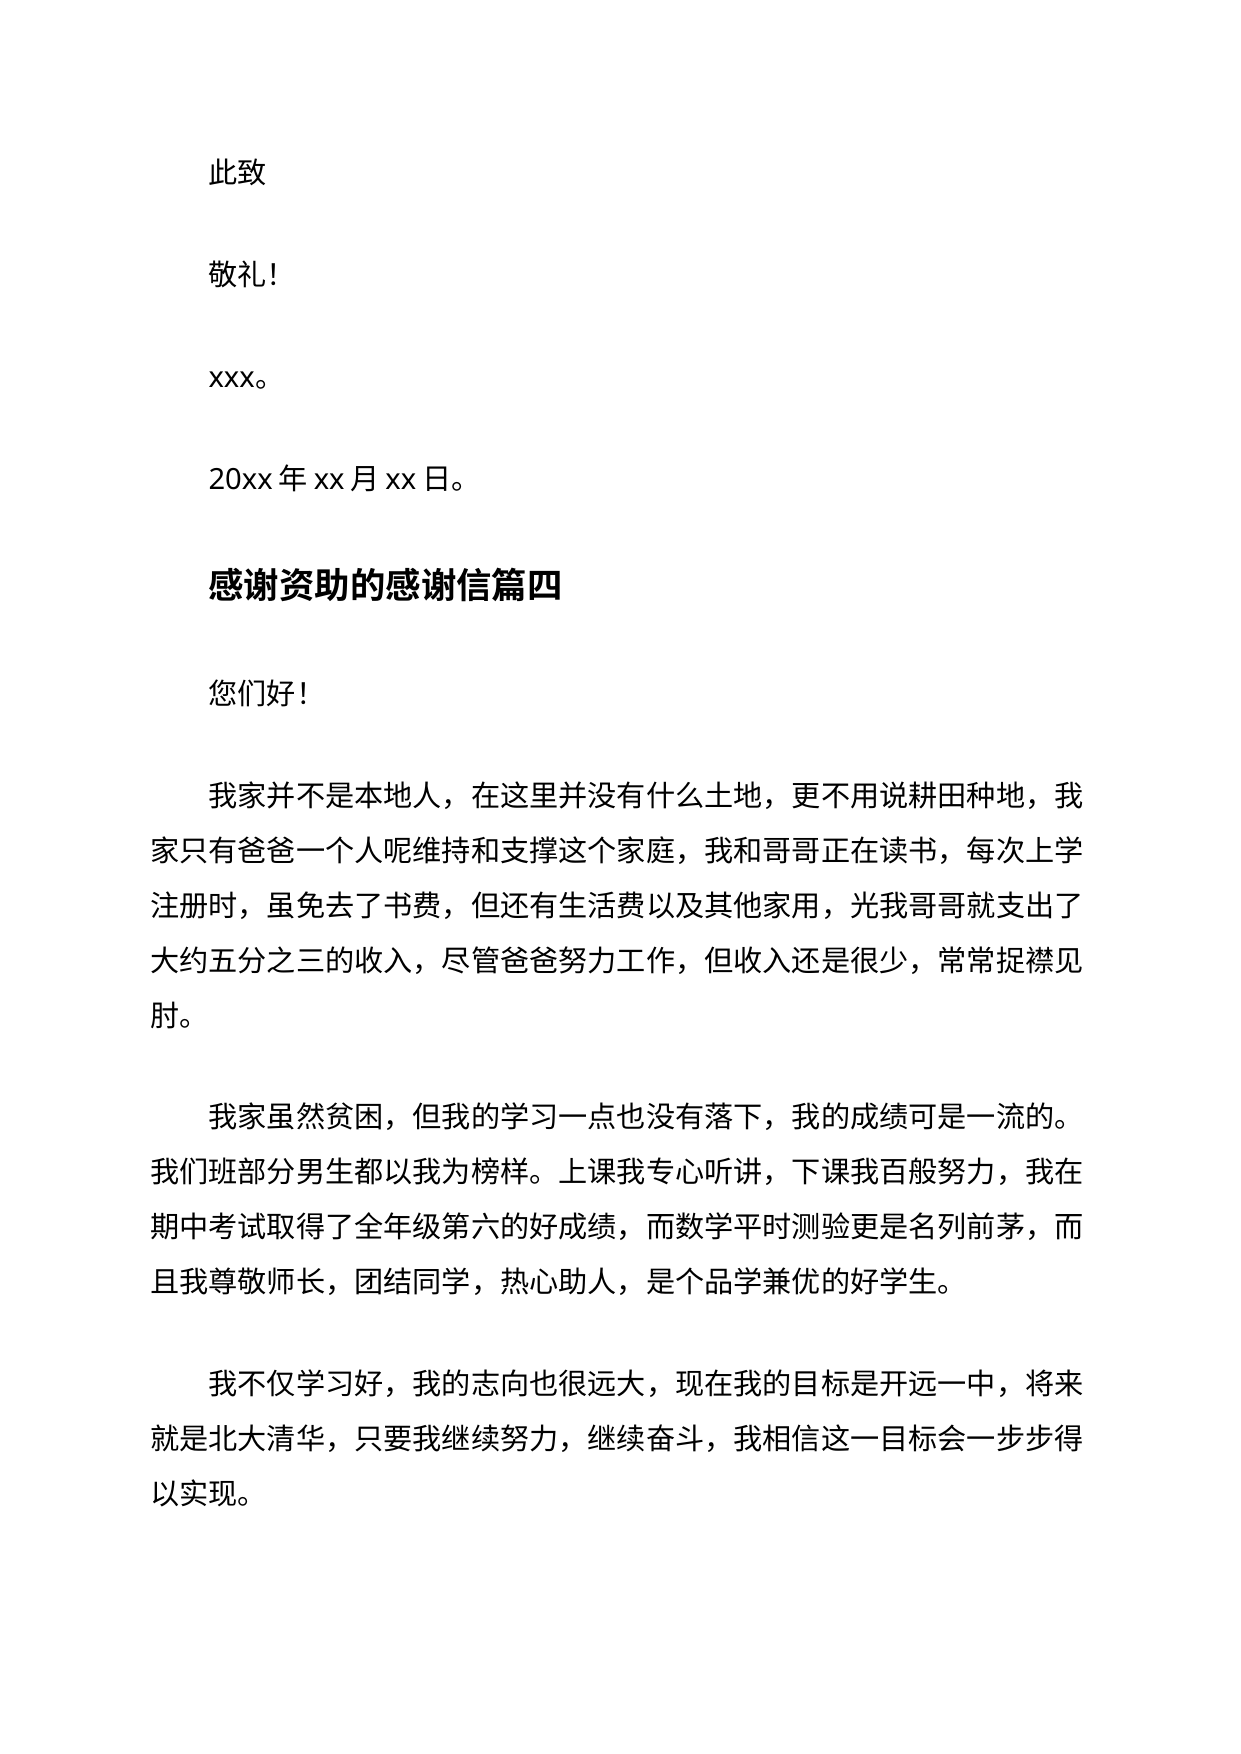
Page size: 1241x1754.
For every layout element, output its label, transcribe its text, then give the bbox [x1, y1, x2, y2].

text xxx。 [150, 353, 1090, 396]
text 您们好！ [150, 671, 1090, 713]
text 感谢资助的感谢信篇四 [150, 557, 1090, 609]
text 我不仅学习好，我的志向也很远大，现在我的目标是开远一中，将来就是北大清华，只要我继续努力，继续奋斗，我相信这一目标会一步步得以实现。 [150, 1361, 1090, 1513]
text 我家并不是本地人，在这里并没有什么土地，更不用说耕田种地，我家只有爸爸一个人呢维持和支撑这个家庭，我和哥哥正在读书，每次上学注册时，虽免去了书费，但还有生活费以及其他家用，光我哥哥就支出了大约五分之三的收入，尽管爸爸努力工作，但收入还是很少，常常捉襟见肘。 [150, 773, 1090, 1034]
text 此致 [150, 150, 1090, 192]
text 敬礼！ [150, 252, 1090, 294]
text 20xx年xx月xx日。 [150, 456, 1090, 498]
text 我家虽然贫困，但我的学习一点也没有落下，我的成绩可是一流的。我们班部分男生都以我为榜样。上课我专心听讲，下课我百般努力，我在期中考试取得了全年级第六的好成绩，而数学平时测验更是名列前茅，而且我尊敬师长，团结同学，热心助人，是个品学兼优的好学生。 [150, 1094, 1090, 1301]
